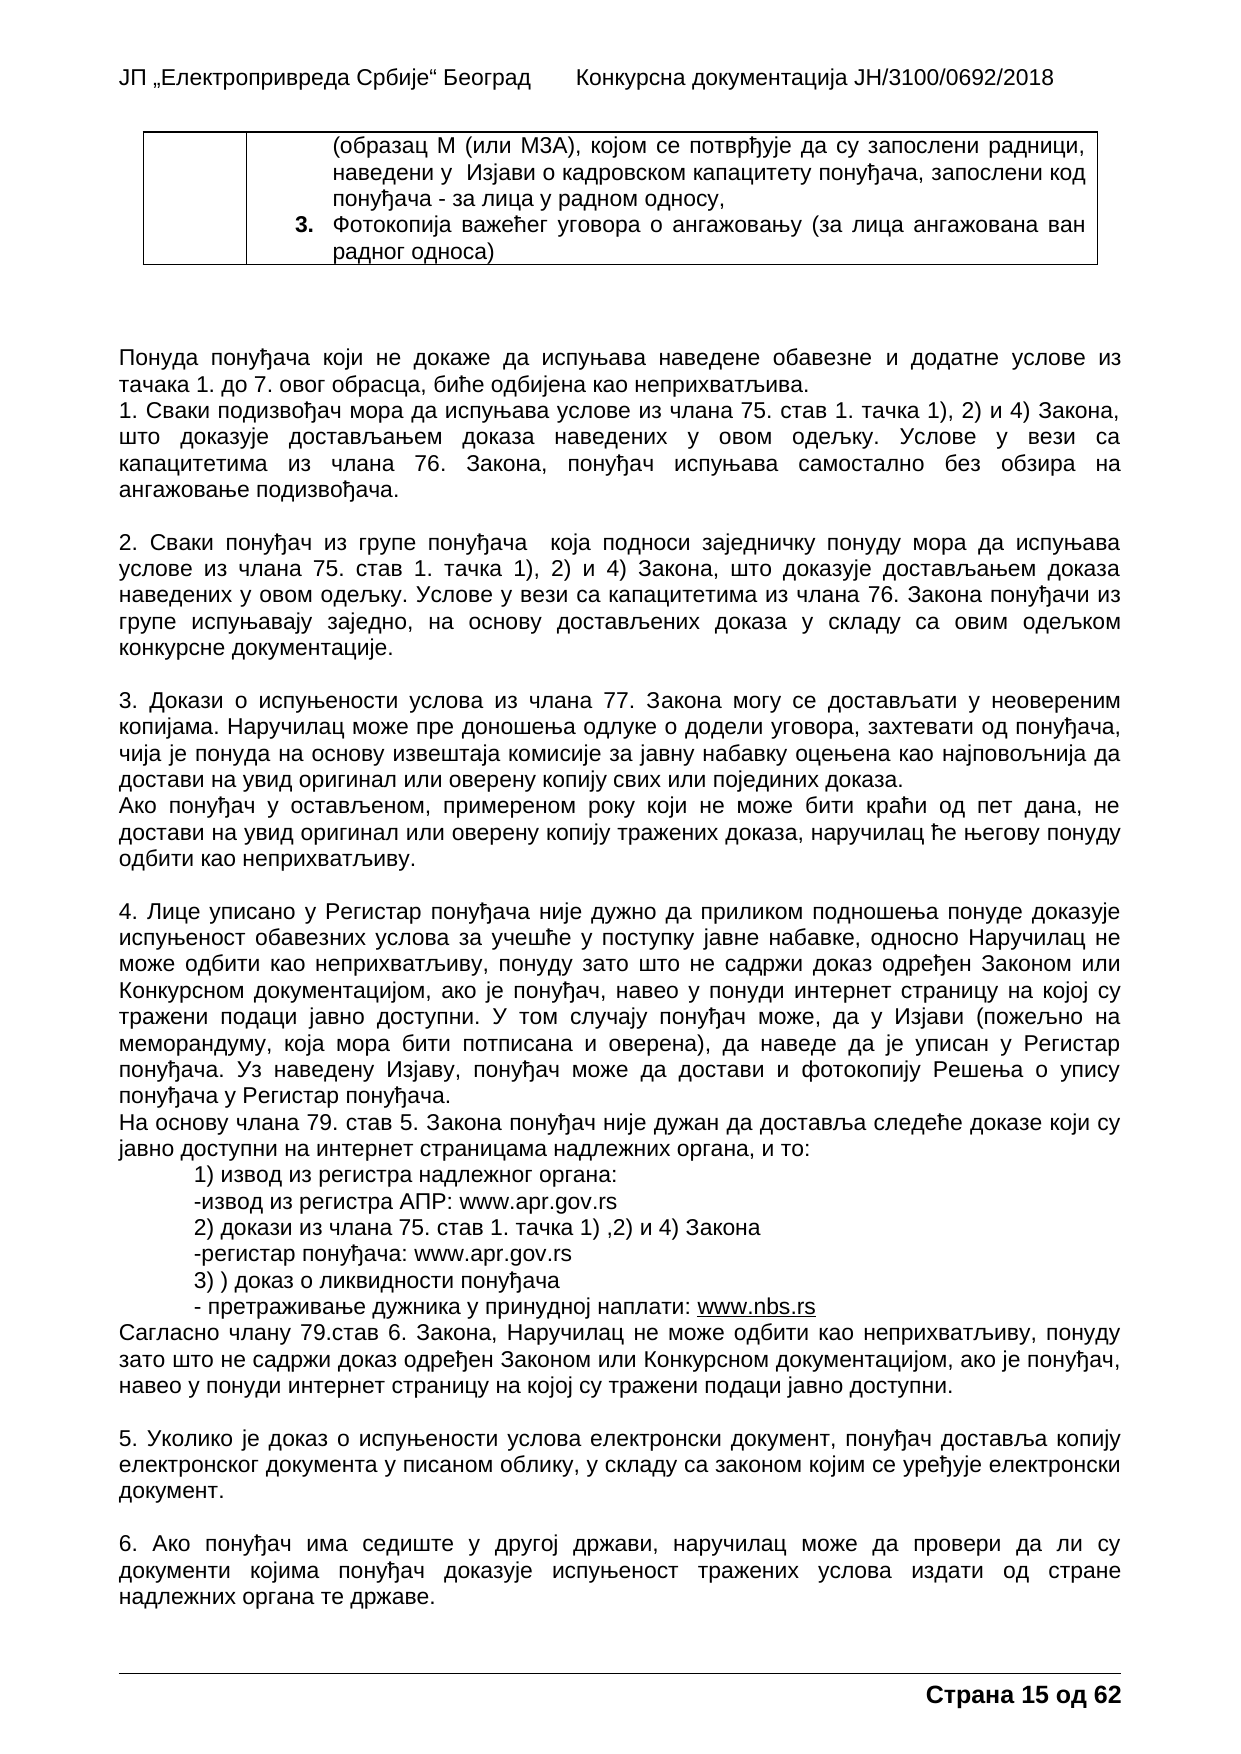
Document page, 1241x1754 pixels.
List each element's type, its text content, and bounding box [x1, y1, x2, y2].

text 5. Уколико је доказ о испуњености услова електронски документ, понуђач доставља копију електронског документа у писаном облику, у складу са законом којим се уређује електронски документ. [119, 1425, 1121, 1504]
text На основу члана 79. став 5. Закона понуђач није дужан да доставља следеће доказе који су јавно доступни на интернет страницама надлежних органа, и то: [119, 1108, 1121, 1161]
text 6. Ако понуђач има седиште у другој држави, наручилац може да провери да ли су документи којима понуђач доказује испуњеност тражених услова издати од стране надлежних органа те државе. [119, 1530, 1121, 1609]
text Ако понуђач у остављеном, примереном року који не може бити краћи од пет дана, не достави на увид оригинал или оверену копију тражених доказа, наручилац ће његову понуду одбити као неприхватљиву. [119, 792, 1121, 871]
text - претраживање дужника у принудној наплати: www.nbs.rs [119, 1293, 1121, 1319]
table_cell 7. [144, 133, 246, 264]
text 1. Сваки подизвођач мора да испуњава услове из члана 75. став 1. тачка 1), 2) и 4) Закона, што доказује достављањем доказа наведених у овом одељку. Услове у вези са капацитетима из члана 76. Закона, понуђач испуњава самостално без обзира на ангажовање подизвођача. [119, 397, 1121, 502]
text Сагласнo члану 79.став 6. Закона, Наручилац не може одбити као неприхватљиву, понуду зато што не садржи доказ одређен Законом или Конкурсном документацијом, ако је понуђач, навео у понуди интернет страницу на којој су тражени подаци јавно доступни. [119, 1319, 1121, 1398]
text 3) ) доказ о ликвидности понуђача [119, 1267, 1121, 1293]
text 2. Сваки понуђач из групе понуђача која подноси заједничку понуду мора да испуњава услове из члана 75. став 1. тачка 1), 2) и 4) Закона, што доказује достављањем доказа наведених у овом одељку. Услове у вези са капацитетима из члана 76. Закона понуђачи из групе испуњавају заједно, на основу достављених доказа у складу са овим одељком конкурсне документације. [119, 529, 1121, 661]
text Понуда понуђача који не докаже да испуњава наведене обавезне и додатне услове из тачака 1. до 7. овог обрасца, биће одбијена као неприхватљива. [119, 344, 1121, 397]
text 1) извод из регистра надлежног органа: [119, 1161, 1121, 1188]
text -извод из регистра АПР: www.apr.gov.rs [119, 1188, 1121, 1214]
text 3. Докази о испуњености услова из члана 77. Закона могу се достављати у неовереним копијама. Наручилац може пре доношења одлуке о додели уговора, захтевати од понуђача, чија је понуда на основу извештаја комисије за јавну набавку оцењена као најповољнија да достави на увид оригинал или оверену копију свих или појединих доказа. [119, 687, 1121, 792]
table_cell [247, 133, 1097, 264]
text 2) докази из члана 75. став 1. тачка 1) ,2) и 4) Закона [119, 1214, 1121, 1240]
text -регистар понуђача: www.apr.gov.rs [119, 1240, 1121, 1267]
text 4. Лице уписано у Регистар понуђача није дужно да приликом подношења понуде доказује испуњеност обавезних услова за учешће у поступку јавне набавке, односно Наручилац не може одбити као неприхватљиву, понуду зато што не садржи доказ одређен Законом или Конкурсном документацијом, ако је понуђач, навео у понуди интернет страницу на којој су тражени подаци јавно доступни. У том случају понуђач може, да у Изјави (пожељно на меморандуму, која мора бити потписана и оверена), да наведе да је уписан у Регистар понуђача. Уз наведену Изјаву, понуђач може да достави и фотокопију Решења о упису понуђача у Регистар понуђача. [119, 898, 1121, 1108]
